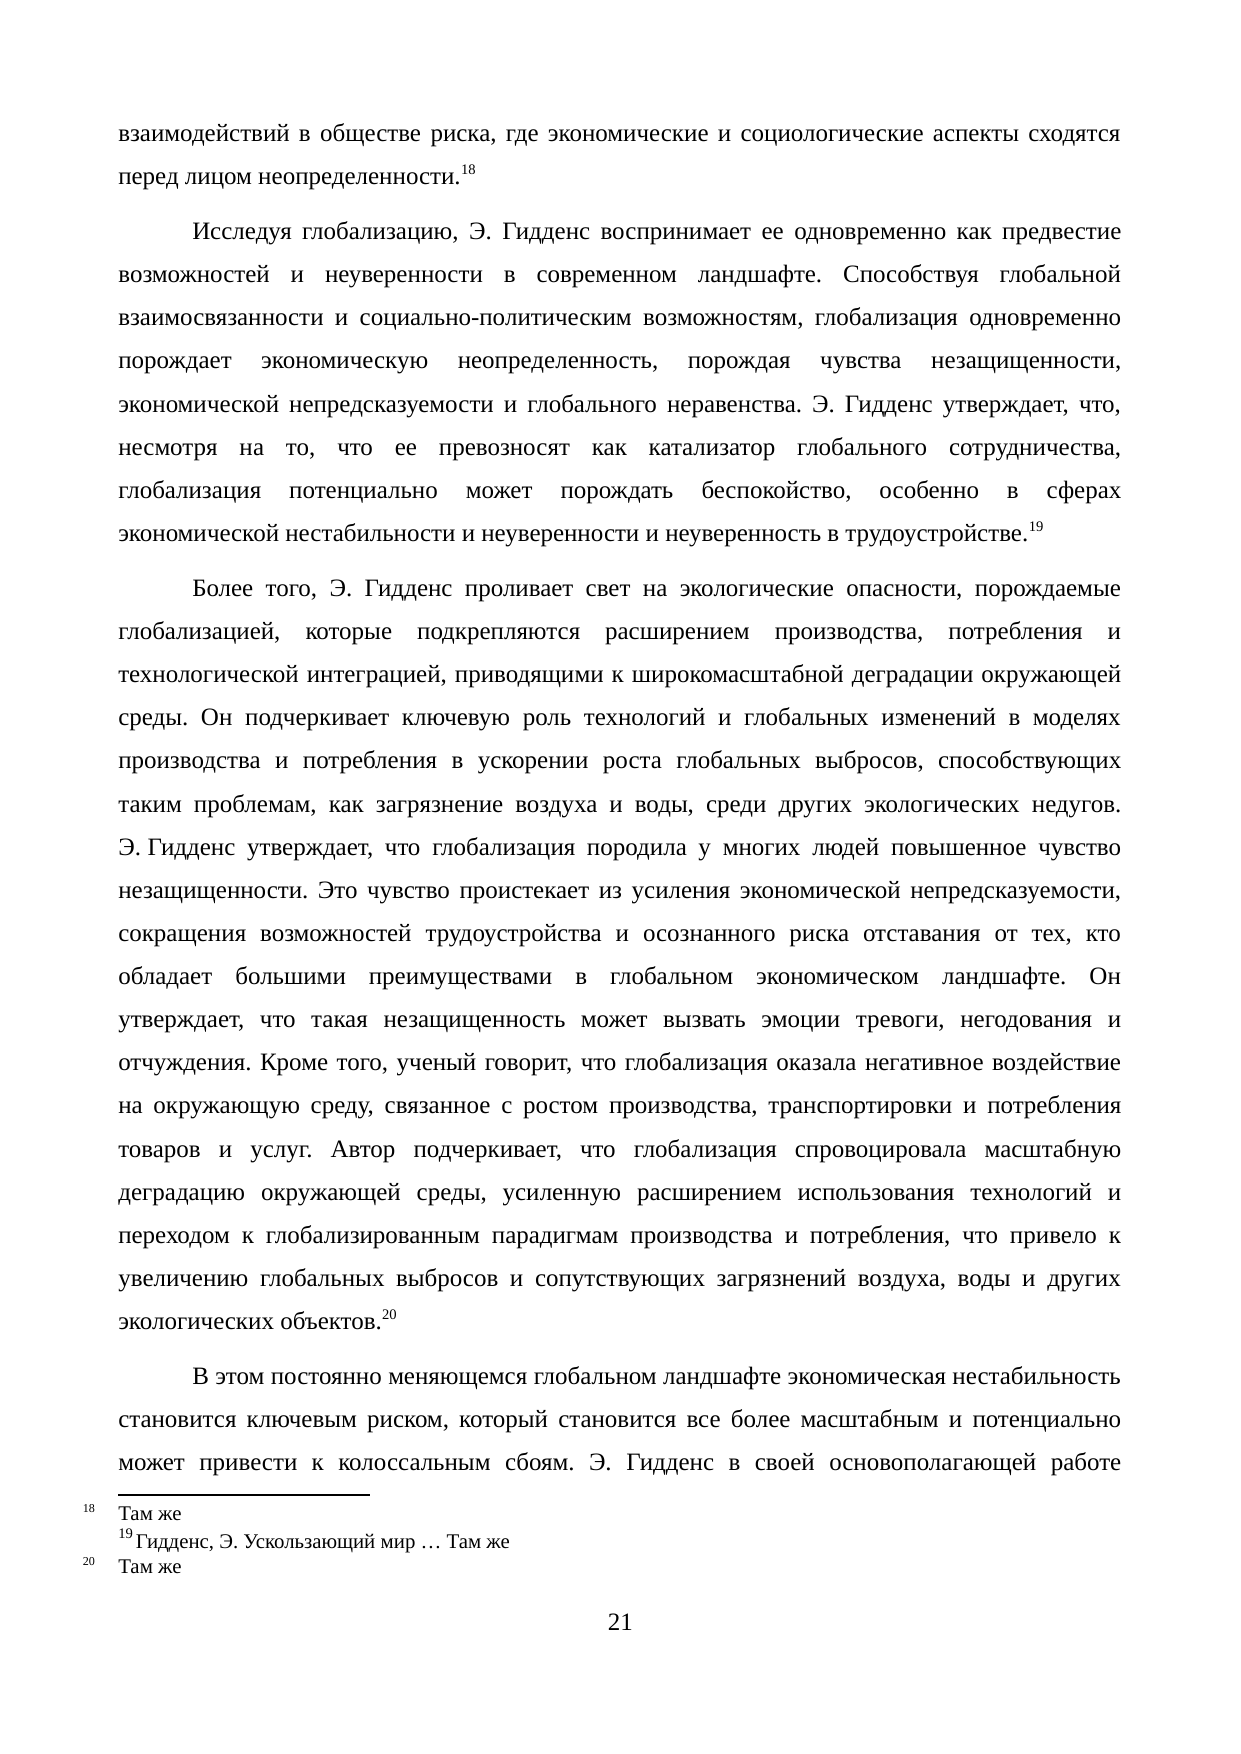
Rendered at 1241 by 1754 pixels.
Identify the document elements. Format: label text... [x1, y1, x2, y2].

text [118, 118, 1122, 190]
text Более того, Э. Гидденс проливает свет на экологические опасности, порождаемые глобализацией, которые подкрепляются расширением производства, потребления и технологической интеграцией, приводящими к широкомасштабной деградации окружающей среды. Он подчеркивает ключевую роль технологий и глобальных изменений в моделях производства и потребления в ускорении роста глобальных выбросов, способствующих таким проблемам, как загрязнение воздуха и воды, среди других экологических недугов. Э. Гидденс утверждает, что глобализация породила у многих людей повышенное чувство незащищенности. Это чувство проистекает из усиления экономической непредсказуемости, сокращения возможностей трудоустройства и осознанного риска отставания от тех, кто обладает большими преимуществами в глобальном экономическом ландшафте. Он утверждает, что такая незащищенность может вызвать эмоции тревоги, негодования и отчуждения. Кроме того, ученый говорит, что глобализация оказала негативное воздействие на окружающую среду, связанное с ростом производства, транспортировки и потребления товаров и услуг. Автор подчеркивает, что глобализация спровоцировала масштабную деградацию окружающей среды, усиленную расширением использования технологий и переходом к глобализированным парадигмам производства и потребления, что привело к увеличению глобальных выбросов и сопутствующих загрязнений воздуха, воды и других экологических объектов. [118, 573, 1122, 1335]
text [118, 1361, 1122, 1476]
text Исследуя глобализацию, Э. Гидденс воспринимает ее одновременно как предвестие возможностей и неуверенности в современном ландшафте. Способствуя глобальной взаимосвязанности и социально-политическим возможностям, глобализация одновременно порождает экономическую неопределенность, порождая чувства незащищенности, экономической непредсказуемости и глобального неравенства. Э. Гидденс утверждает, что, несмотря на то, что ее превозносят как катализатор глобального сотрудничества, глобализация потенциально может порождать беспокойство, особенно в сферах экономической нестабильности и неуверенности и неуверенность в трудоустройстве. [118, 216, 1122, 547]
